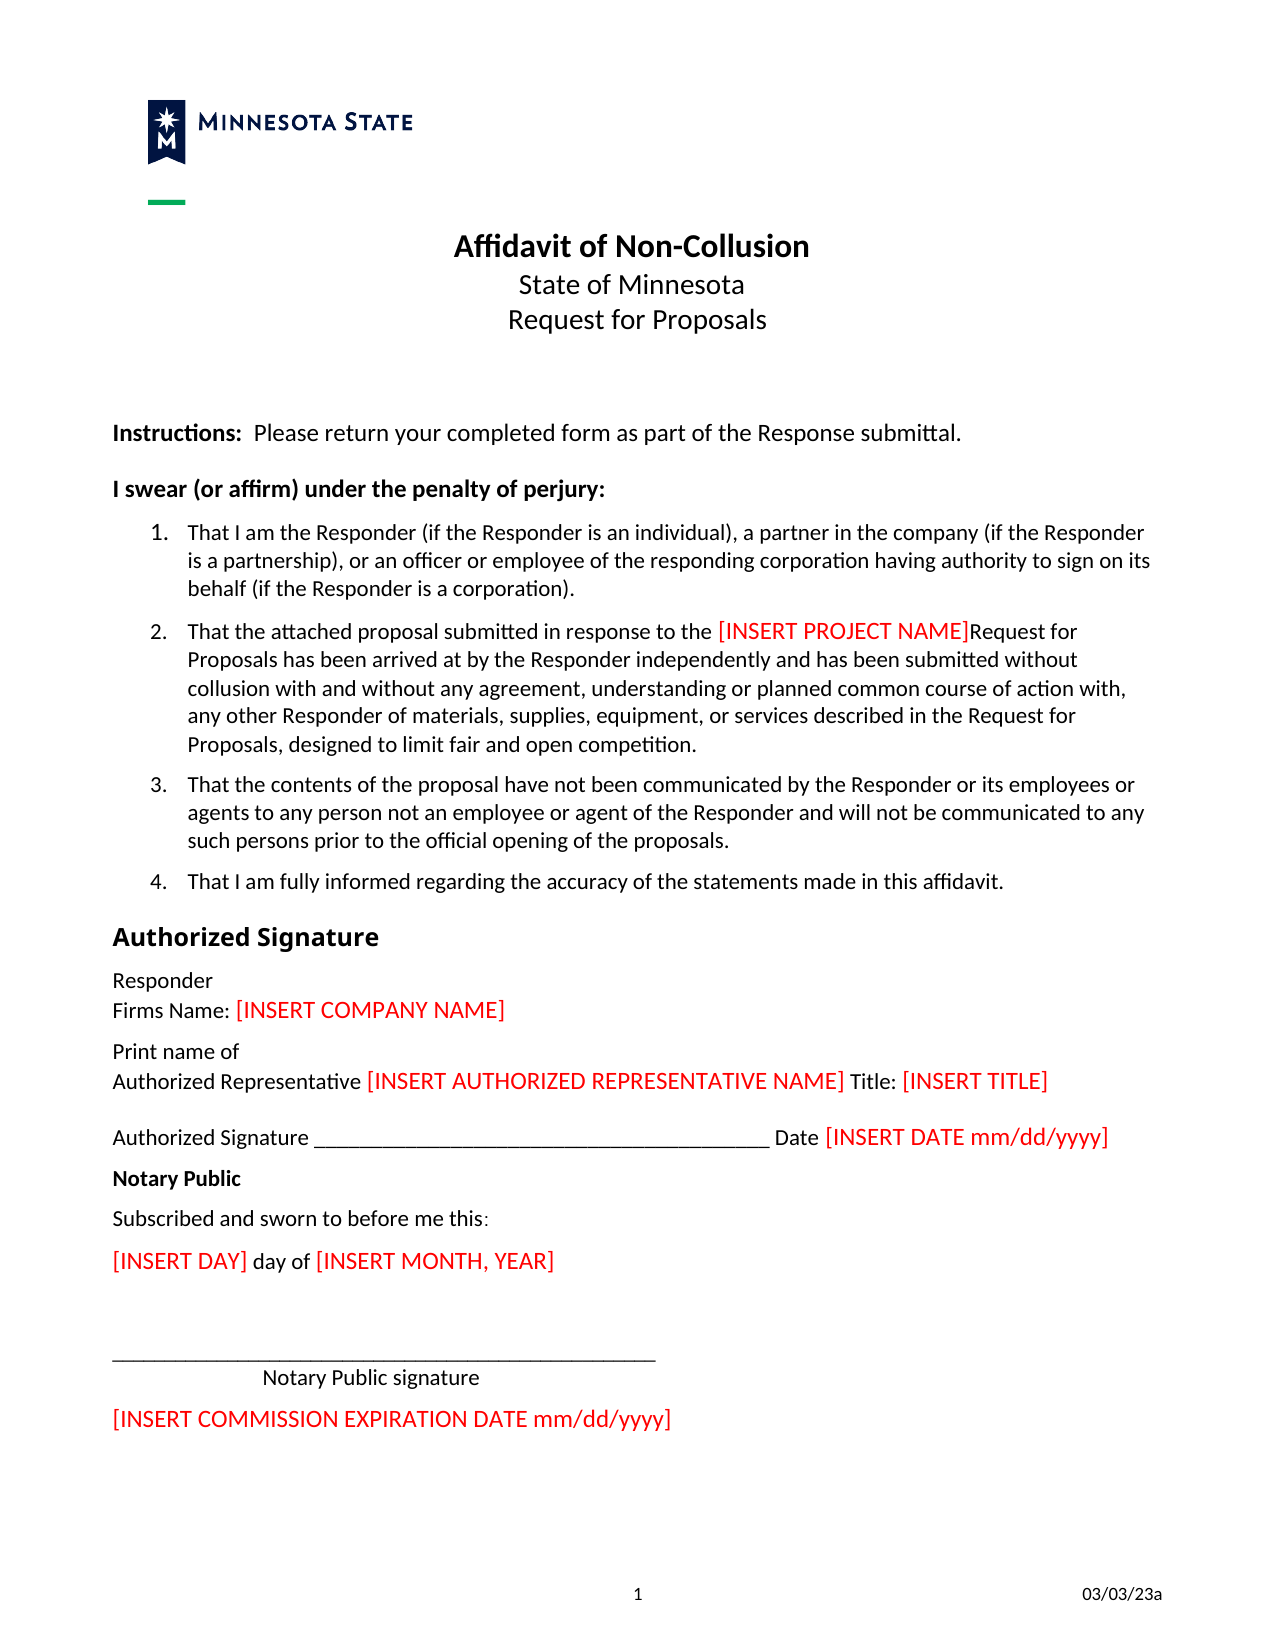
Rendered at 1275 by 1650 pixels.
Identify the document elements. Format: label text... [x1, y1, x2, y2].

text Instructions: Please return your completed form as part of the Response submittal. [112, 417, 1162, 448]
text Request for Proposals [112, 301, 1162, 337]
text I swear (or affirm) under the penalty of perjury: [112, 473, 1162, 503]
text Affidavit of Non-Collusion [101, 225, 1162, 266]
text Authorized Signature [112, 920, 1162, 954]
text State of Minnesota [101, 266, 1162, 301]
picture [53, 5, 456, 242]
text 4. That I am fully informed regarding the accuracy of the statements made in this affidavit. [150, 867, 1162, 895]
text 2. That the attached proposal submitted in response to the [INSERT PROJECT NAME]Request for Proposals has been arrived at by the Responder independently and has been submitted without collusion with and without any agreement, understanding or planned common course of action with, any other Responder of materials, supplies, equipment, or services described in the Request for Proposals, designed to limit fair and open competition. [150, 615, 1162, 758]
text [INSERT COMMISSION EXPIRATION DATE mm/dd/yyyy] [112, 1403, 1162, 1434]
text Authorized Signature ________________________________________ Date [INSERT DATE mm/dd/yyyy] [112, 1121, 1162, 1151]
text Authorized Representative [INSERT AUTHORIZED REPRESENTATIVE NAME] Title: [INSERT TITLE] [112, 1065, 1162, 1096]
text Responder [112, 966, 1162, 994]
text Print name of [112, 1037, 1162, 1065]
text Subscribed and sworn to before me this: [112, 1204, 1162, 1232]
text Notary Public signature [262, 1363, 1162, 1391]
text 3. That the contents of the proposal have not been communicated by the Responder or its employees or agents to any person not an employee or agent of the Responder and will not be communicated to any such persons prior to the official opening of the proposals. [150, 770, 1162, 854]
text Firms Name: [INSERT COMPANY NAME] [112, 994, 1162, 1025]
text [INSERT DAY] day of [INSERT MONTH, YEAR] [112, 1245, 1162, 1276]
text Notary Public [112, 1164, 1162, 1192]
text ____________________________________________________ [112, 1341, 1162, 1363]
text 1. That I am the Responder (if the Responder is an individual), a partner in the company (if the Responder is a partnership), or an officer or employee of the responding corporation having authority to sign on its behalf (if the Responder is a corporation). [150, 516, 1162, 603]
